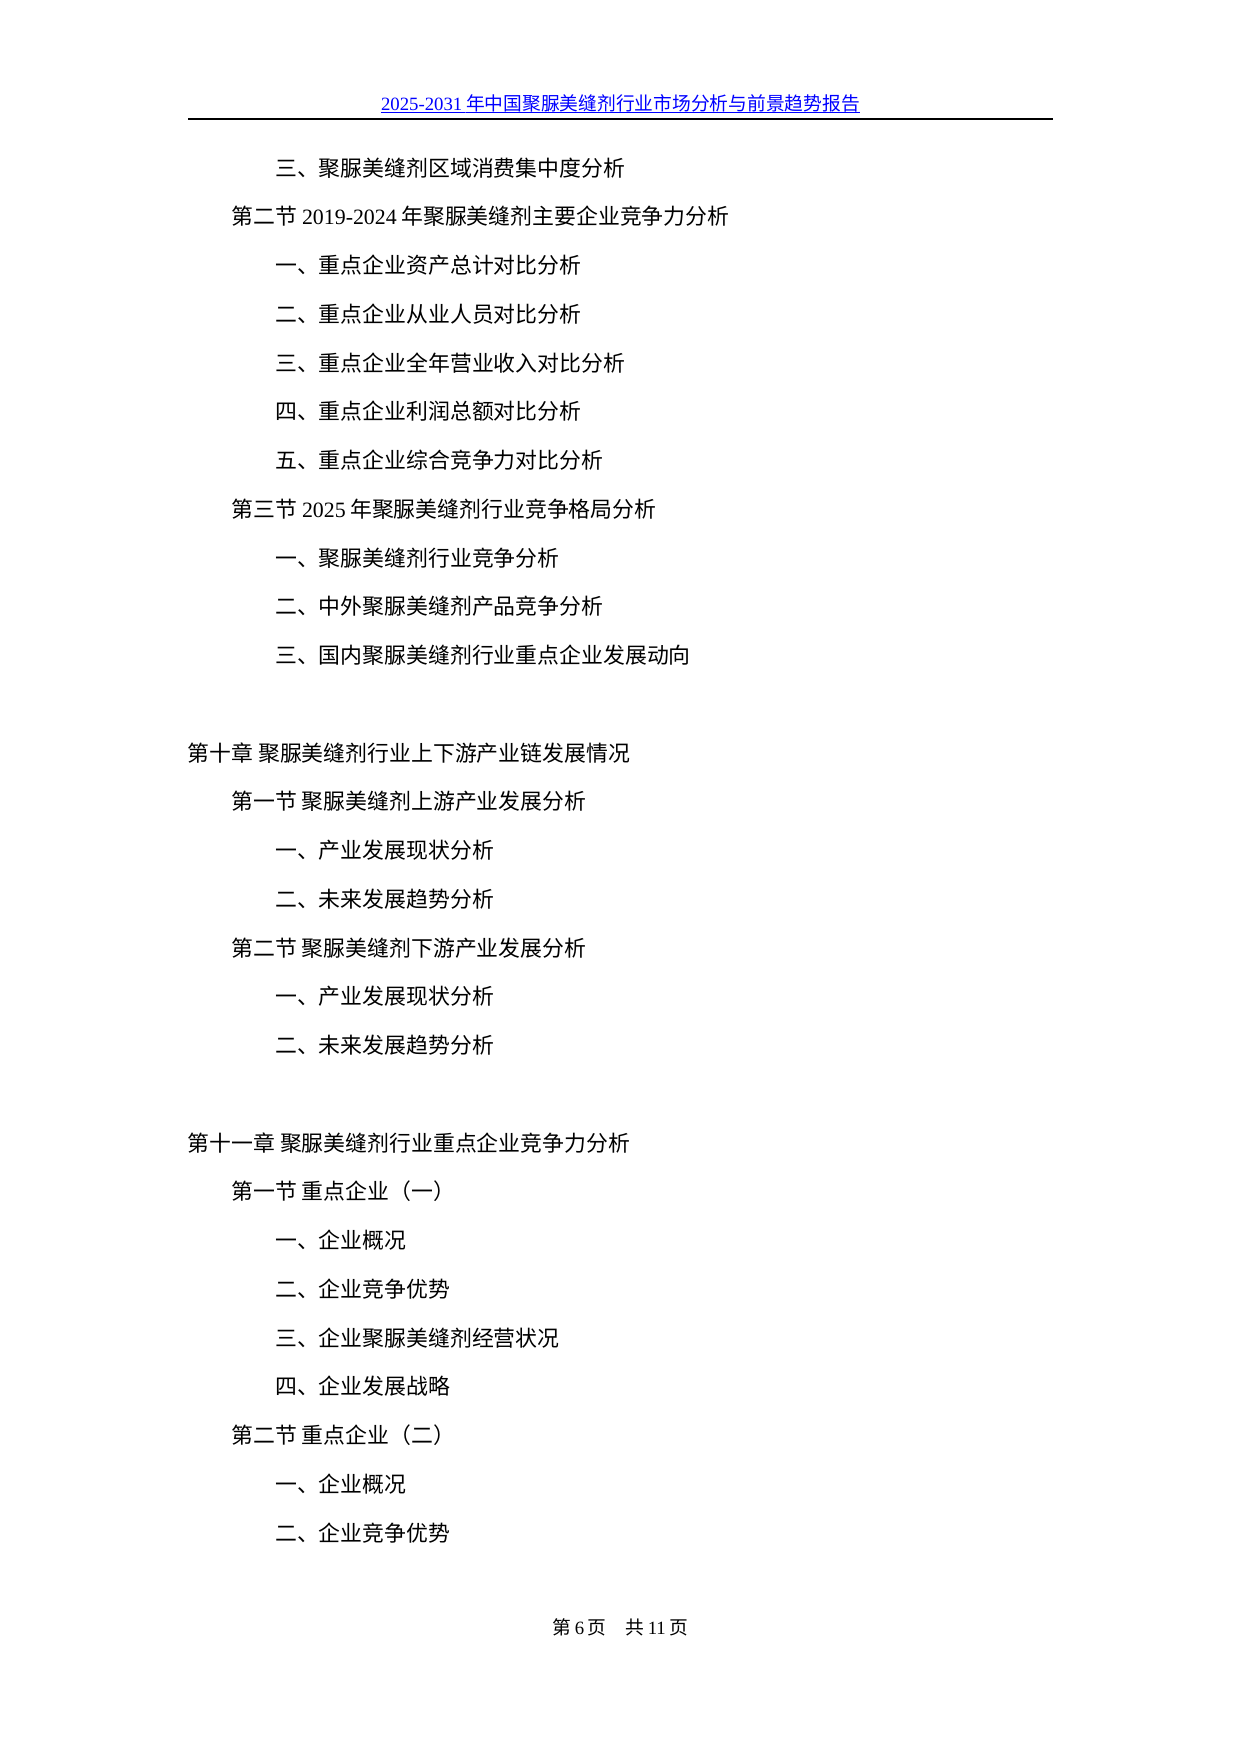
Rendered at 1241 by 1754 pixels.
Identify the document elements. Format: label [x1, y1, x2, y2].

text [187, 150, 1053, 1548]
